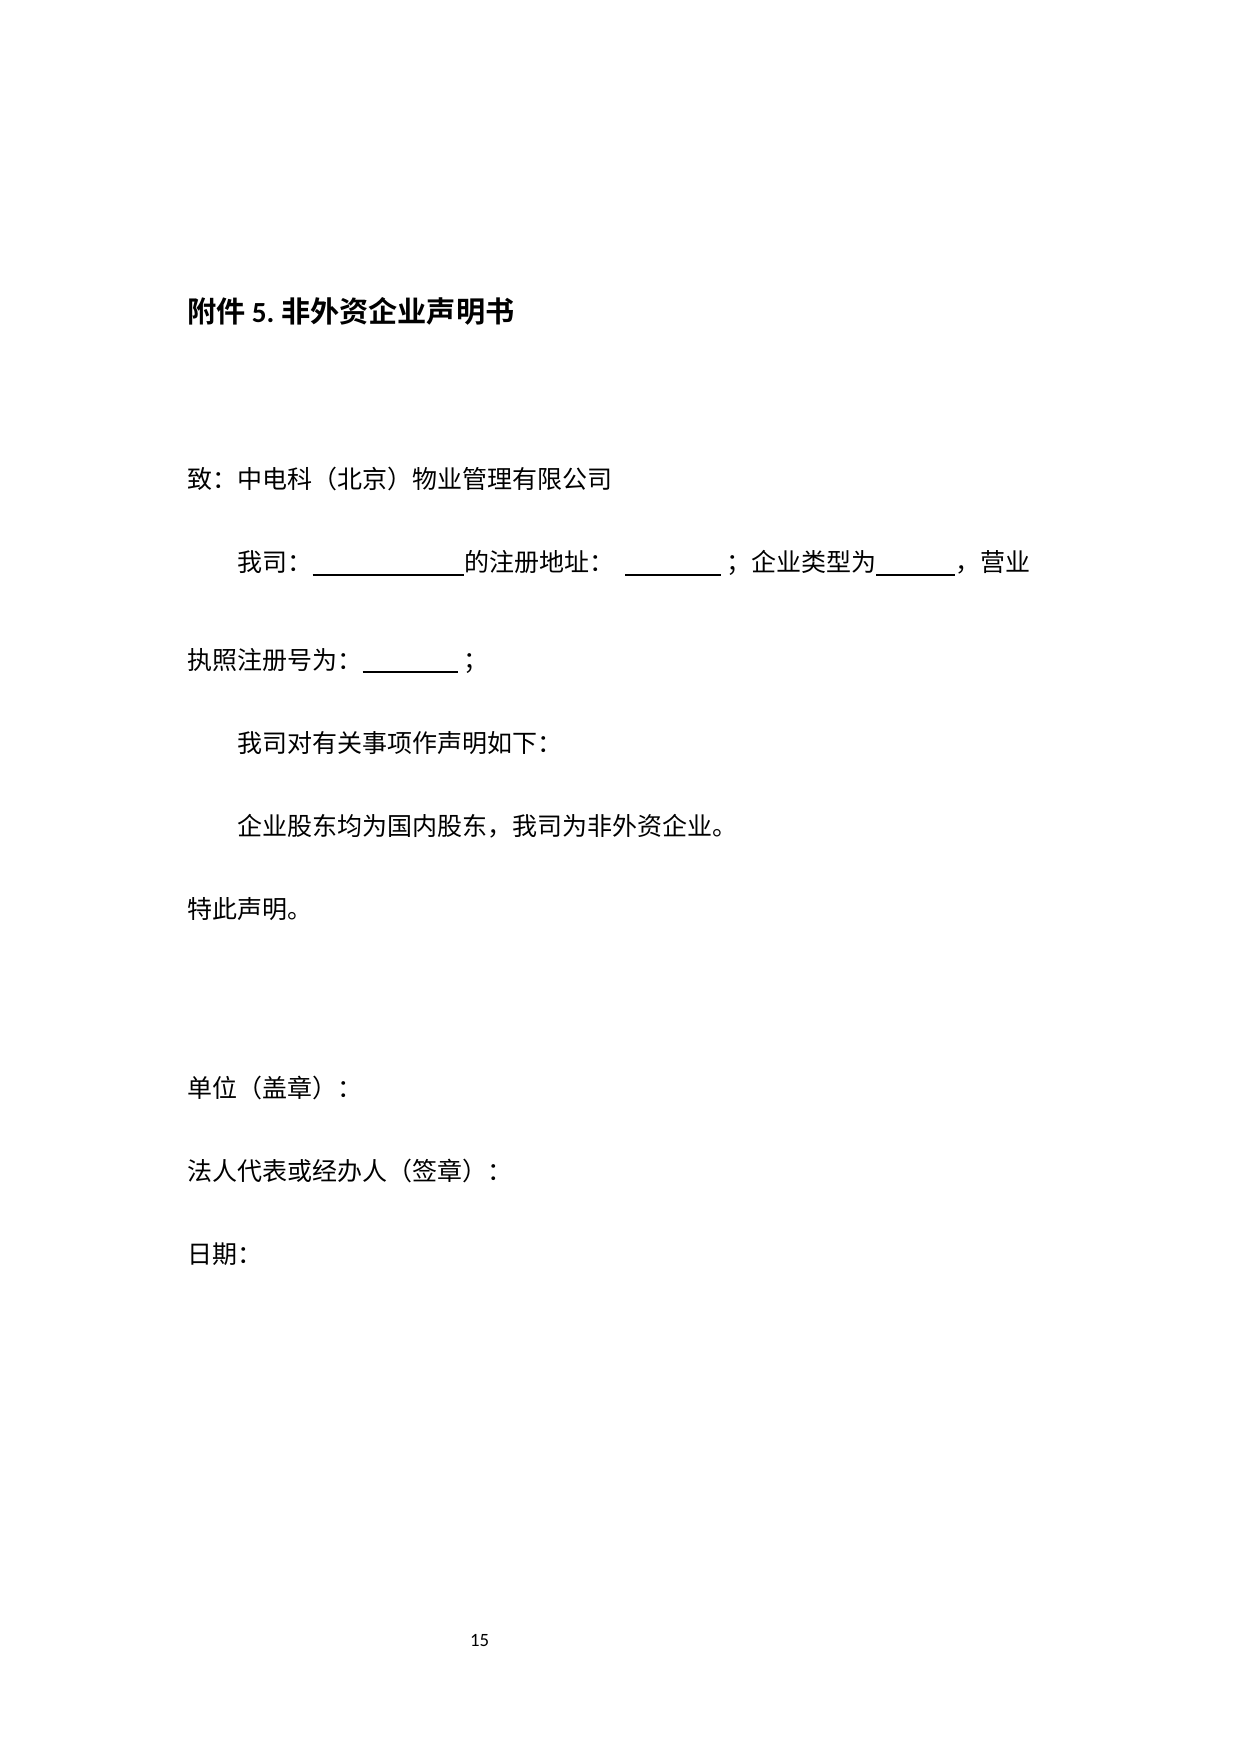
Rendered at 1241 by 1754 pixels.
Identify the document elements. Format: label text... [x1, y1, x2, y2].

text 单位（盖章）： [187, 1054, 1053, 1119]
text 我司对有关事项作声明如下： [187, 709, 1053, 774]
text 致：中电科（北京）物业管理有限公司 [187, 445, 1053, 510]
text 特此声明。 [187, 875, 1053, 940]
text 企业股东均为国内股东，我司为非外资企业。 [187, 792, 1053, 857]
text 我司： 的注册地址： ；企业类型为 ，营业执照注册号为： ； [187, 528, 1053, 691]
text 法人代表或经办人（签章）： [187, 1137, 1053, 1202]
text 日期： [187, 1220, 1053, 1285]
text 附件5. 非外资企业声明书 [187, 277, 1053, 342]
